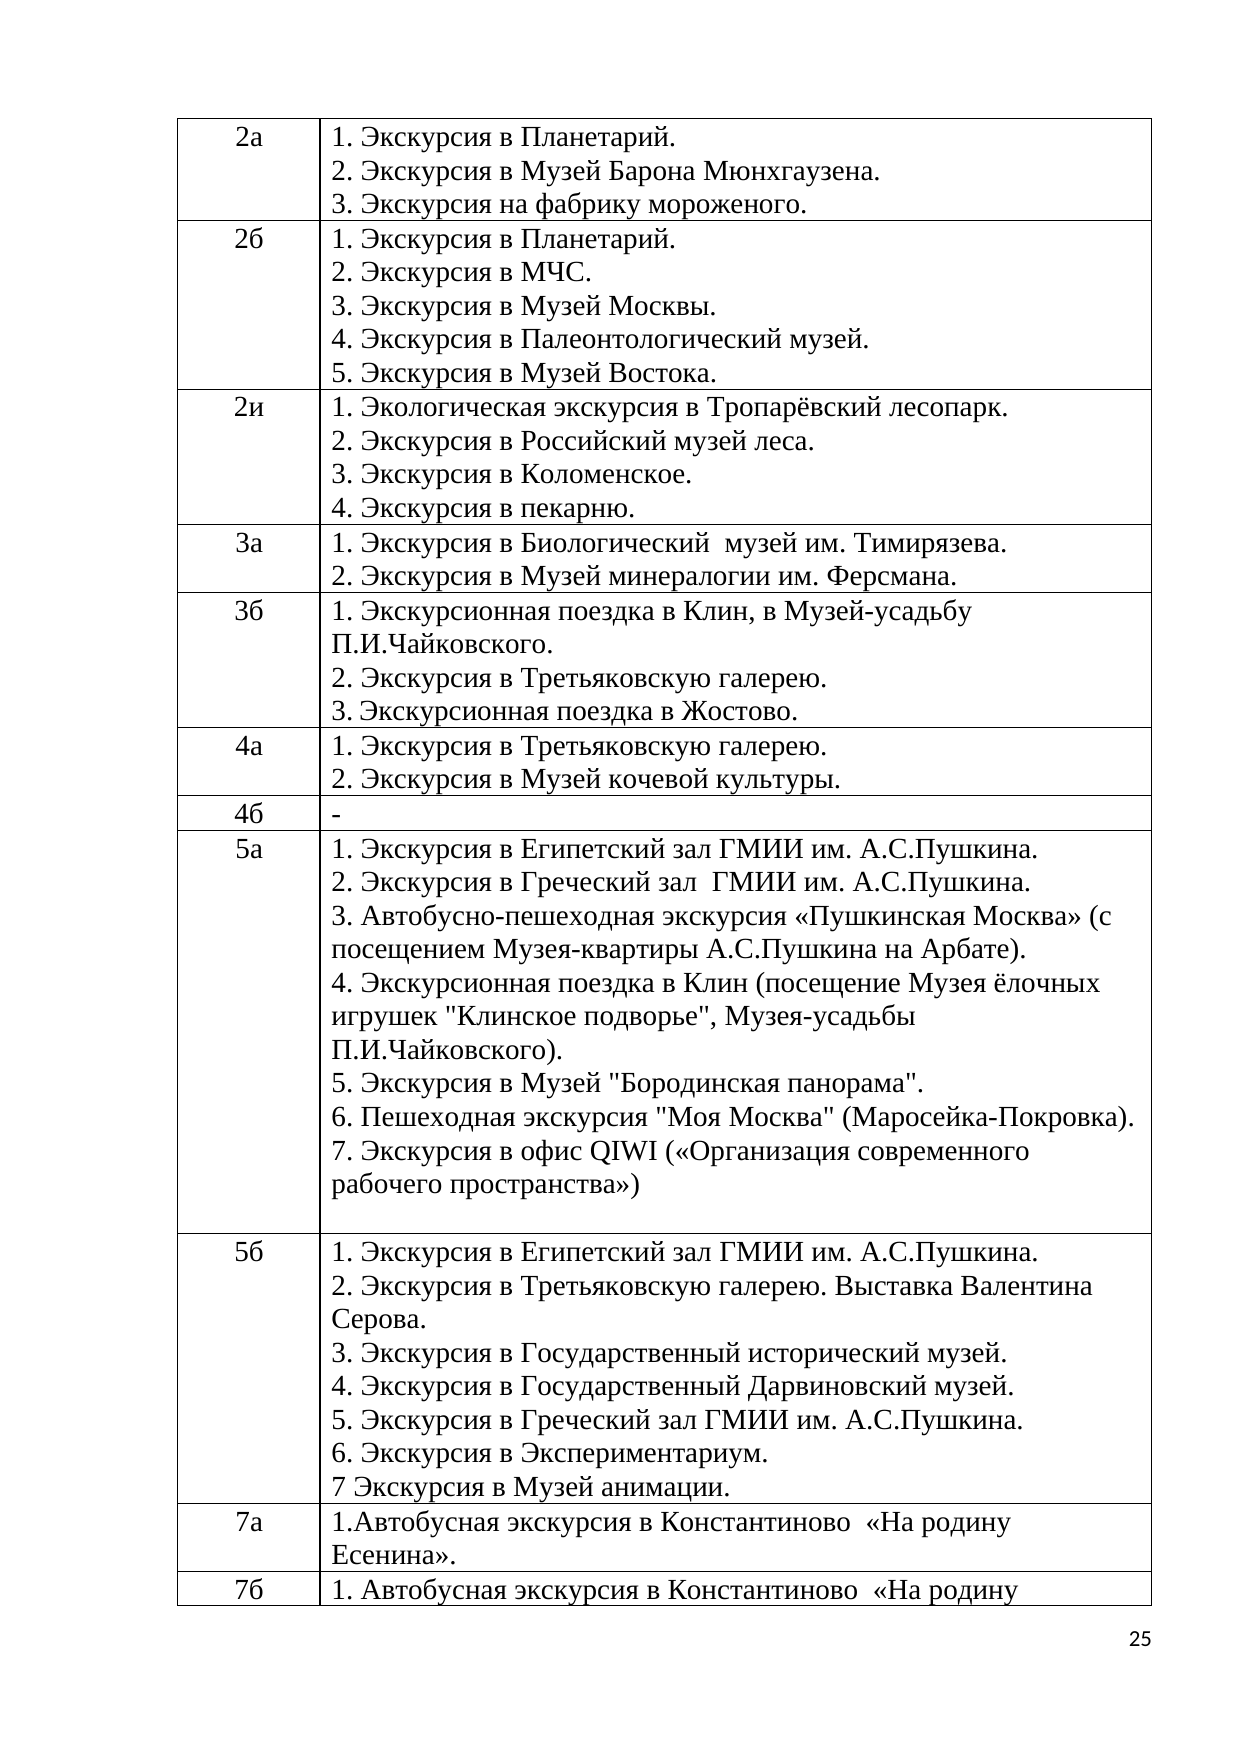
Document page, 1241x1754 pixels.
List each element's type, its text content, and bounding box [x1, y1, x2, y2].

table_cell 2б [178, 221, 319, 388]
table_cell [321, 1572, 1151, 1605]
table_cell 2и [178, 390, 319, 524]
table_cell 1. Экскурсия в Египетский зал ГМИИ им. А.С.Пушкина. 2. Экскурсия в Греческий зал ГМИИ им. А.С.Пушкина. 3. Автобусно-пешеходная экскурсия «Пушкинская Москва» (с посещением Музея-квартиры А.С.Пушкина на Арбате). 4. Экскурсионная поездка в Клин (посещение Музея ёлочных игрушек "Клинское подворье", Музея-усадьбы П.И.Чайковского). 5. Экскурсия в Музей "Бородинская панорама". 6. Пешеходная экскурсия "Моя Москва" (Маросейка-Покровка). 7. Экскурсия в офис QIWI («Организация современного рабочего пространства») [321, 831, 1151, 1233]
table_cell 5б [178, 1234, 319, 1503]
table_cell 7б [178, 1572, 319, 1605]
table_cell 1. Экскурсия в Третьяковскую галерею. 2. Экскурсия в Музей кочевой культуры. [321, 728, 1151, 795]
table_cell 1. Экскурсионная поездка в Клин, в Музей-усадьбу П.И.Чайковского. 2. Экскурсия в Третьяковскую галерею. 3. Экскурсионная поездка в Жостово. [321, 593, 1151, 727]
table_cell 1. Экскурсия в Планетарий. 2. Экскурсия в МЧС. 3. Экскурсия в Музей Москвы. 4. Экскурсия в Палеонтологический музей. 5. Экскурсия в Музей Востока. [321, 221, 1151, 388]
table_cell 2а [178, 119, 319, 220]
table_cell 3а [178, 525, 319, 592]
table_cell 4а [178, 728, 319, 795]
table_cell 1. Экологическая экскурсия в Тропарёвский лесопарк. 2. Экскурсия в Российский музей леса. 3. Экскурсия в Коломенское. 4. Экскурсия в пекарню. [321, 390, 1151, 524]
table_cell 7а [178, 1504, 319, 1571]
table_cell 1.Автобусная экскурсия в Константиново «На родину Есенина». [321, 1504, 1151, 1571]
table_cell 5а [178, 831, 319, 1233]
table_cell - [321, 796, 1151, 830]
table_cell 4б [178, 796, 319, 830]
table_cell 3б [178, 593, 319, 727]
table_cell 1. Экскурсия в Биологический музей им. Тимирязева. 2. Экскурсия в Музей минералогии им. Ферсмана. [321, 525, 1151, 592]
table_cell 1. Экскурсия в Планетарий. 2. Экскурсия в Музей Барона Мюнхгаузена. 3. Экскурсия на фабрику мороженого. [321, 119, 1151, 220]
table_cell 1. Экскурсия в Египетский зал ГМИИ им. А.С.Пушкина. 2. Экскурсия в Третьяковскую галерею. Выставка Валентина Серова. 3. Экскурсия в Государственный исторический музей. 4. Экскурсия в Государственный Дарвиновский музей. 5. Экскурсия в Греческий зал ГМИИ им. А.С.Пушкина. 6. Экскурсия в Экспериментариум. 7 Экскурсия в Музей анимации. [321, 1234, 1151, 1503]
